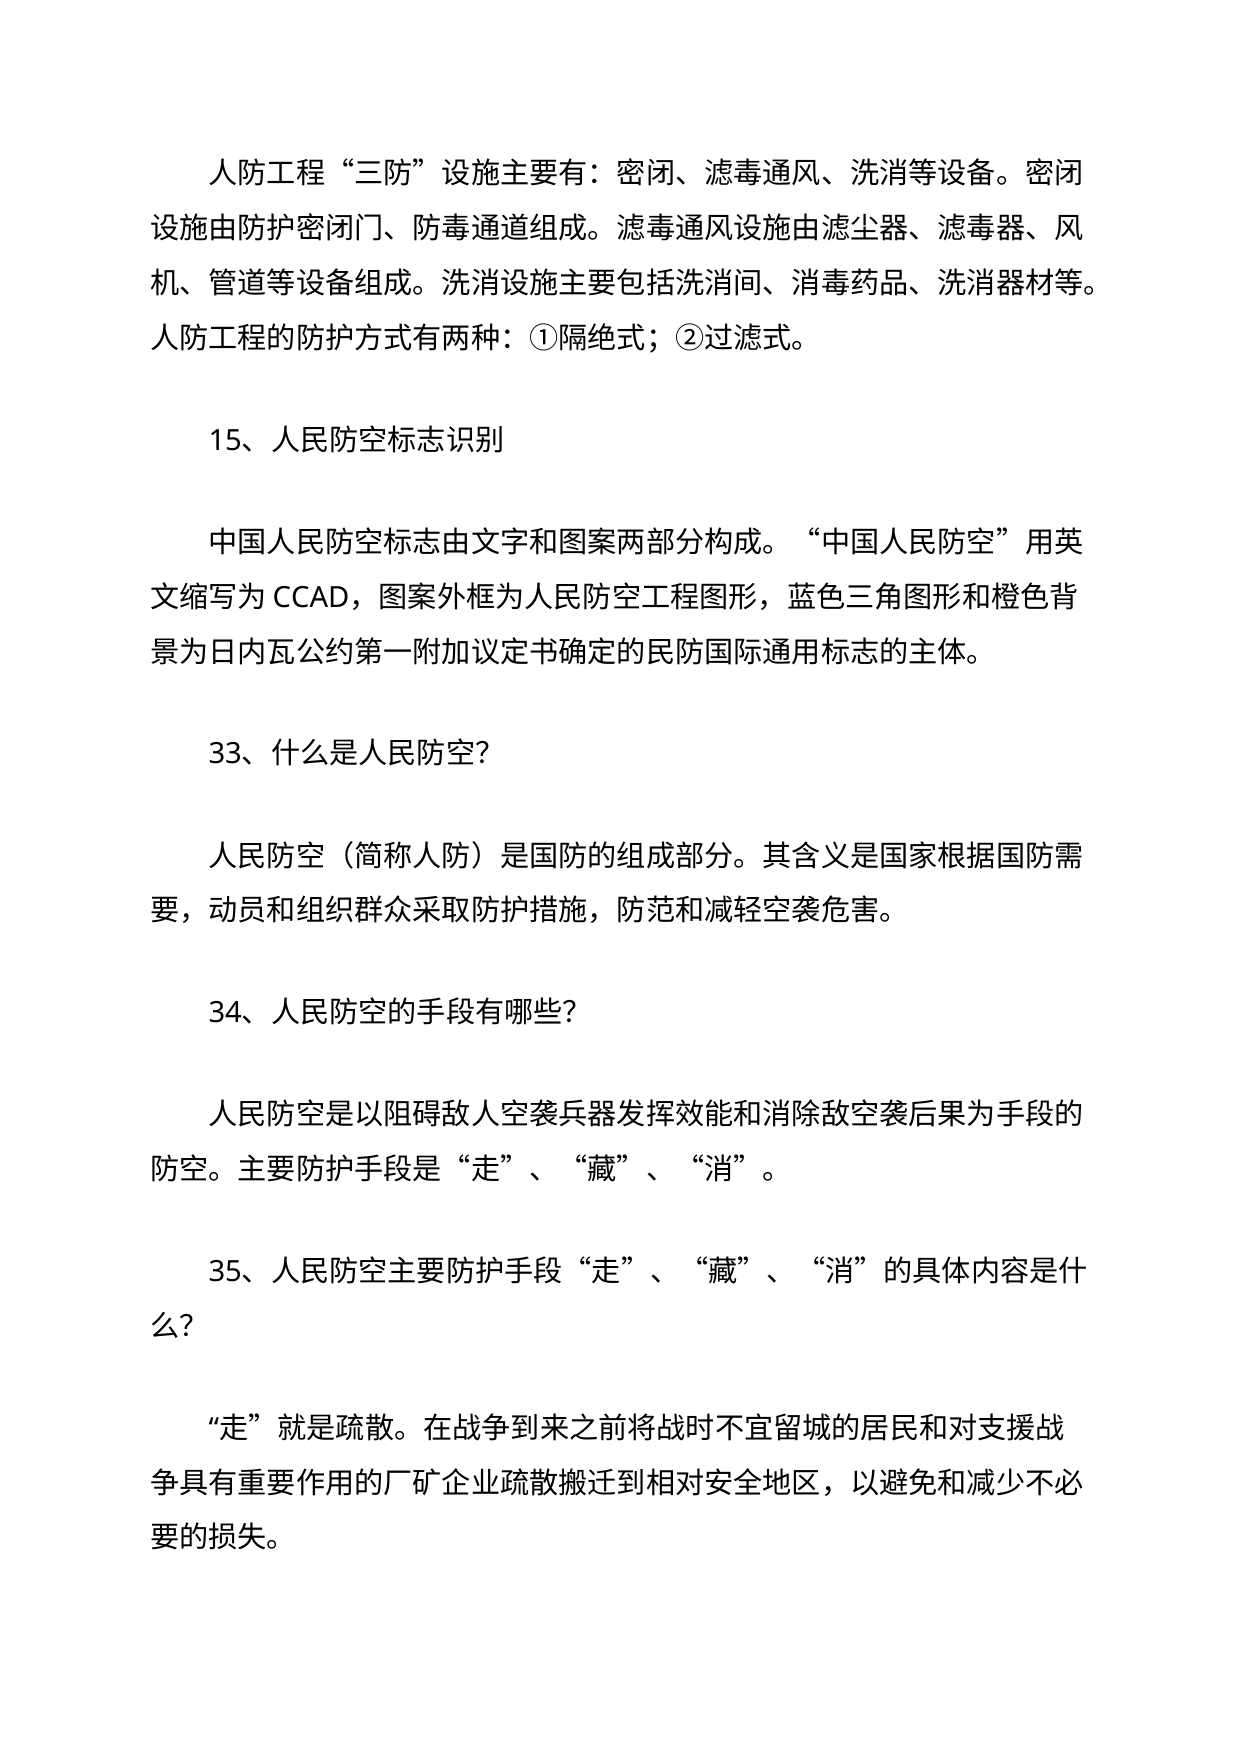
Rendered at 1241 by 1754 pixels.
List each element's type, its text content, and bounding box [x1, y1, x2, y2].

text 33、什么是人民防空？ [150, 730, 1090, 772]
text 人民防空是以阻碍敌人空袭兵器发挥效能和消除敌空袭后果为手段的防空。主要防护手段是“走”、“藏”、“消”。 [150, 1091, 1090, 1188]
text 人防工程“三防”设施主要有：密闭、滤毒通风、洗消等设备。密闭设施由防护密闭门、防毒通道组成。滤毒通风设施由滤尘器、滤毒器、风机、管道等设备组成。洗消设施主要包括洗消间、消毒药品、洗消器材等。人防工程的防护方式有两种：①隔绝式；②过滤式。 [150, 150, 1090, 357]
text 35、人民防空主要防护手段“走”、“藏”、“消”的具体内容是什么？ [150, 1247, 1090, 1345]
text 中国人民防空标志由文字和图案两部分构成。“中国人民防空”用英文缩写为CCAD，图案外框为人民防空工程图形，蓝色三角图形和橙色背景为日内瓦公约第一附加议定书确定的民防国际通用标志的主体。 [150, 518, 1090, 671]
text “走”就是疏散。在战争到来之前将战时不宜留城的居民和对支援战争具有重要作用的厂矿企业疏散搬迁到相对安全地区，以避免和减少不必要的损失。 [150, 1404, 1090, 1556]
text 人民防空（简称人防）是国防的组成部分。其含义是国家根据国防需要，动员和组织群众采取防护措施，防范和减轻空袭危害。 [150, 832, 1090, 929]
text 34、人民防空的手段有哪些？ [150, 989, 1090, 1031]
text 15、人民防空标志识别 [150, 416, 1090, 459]
